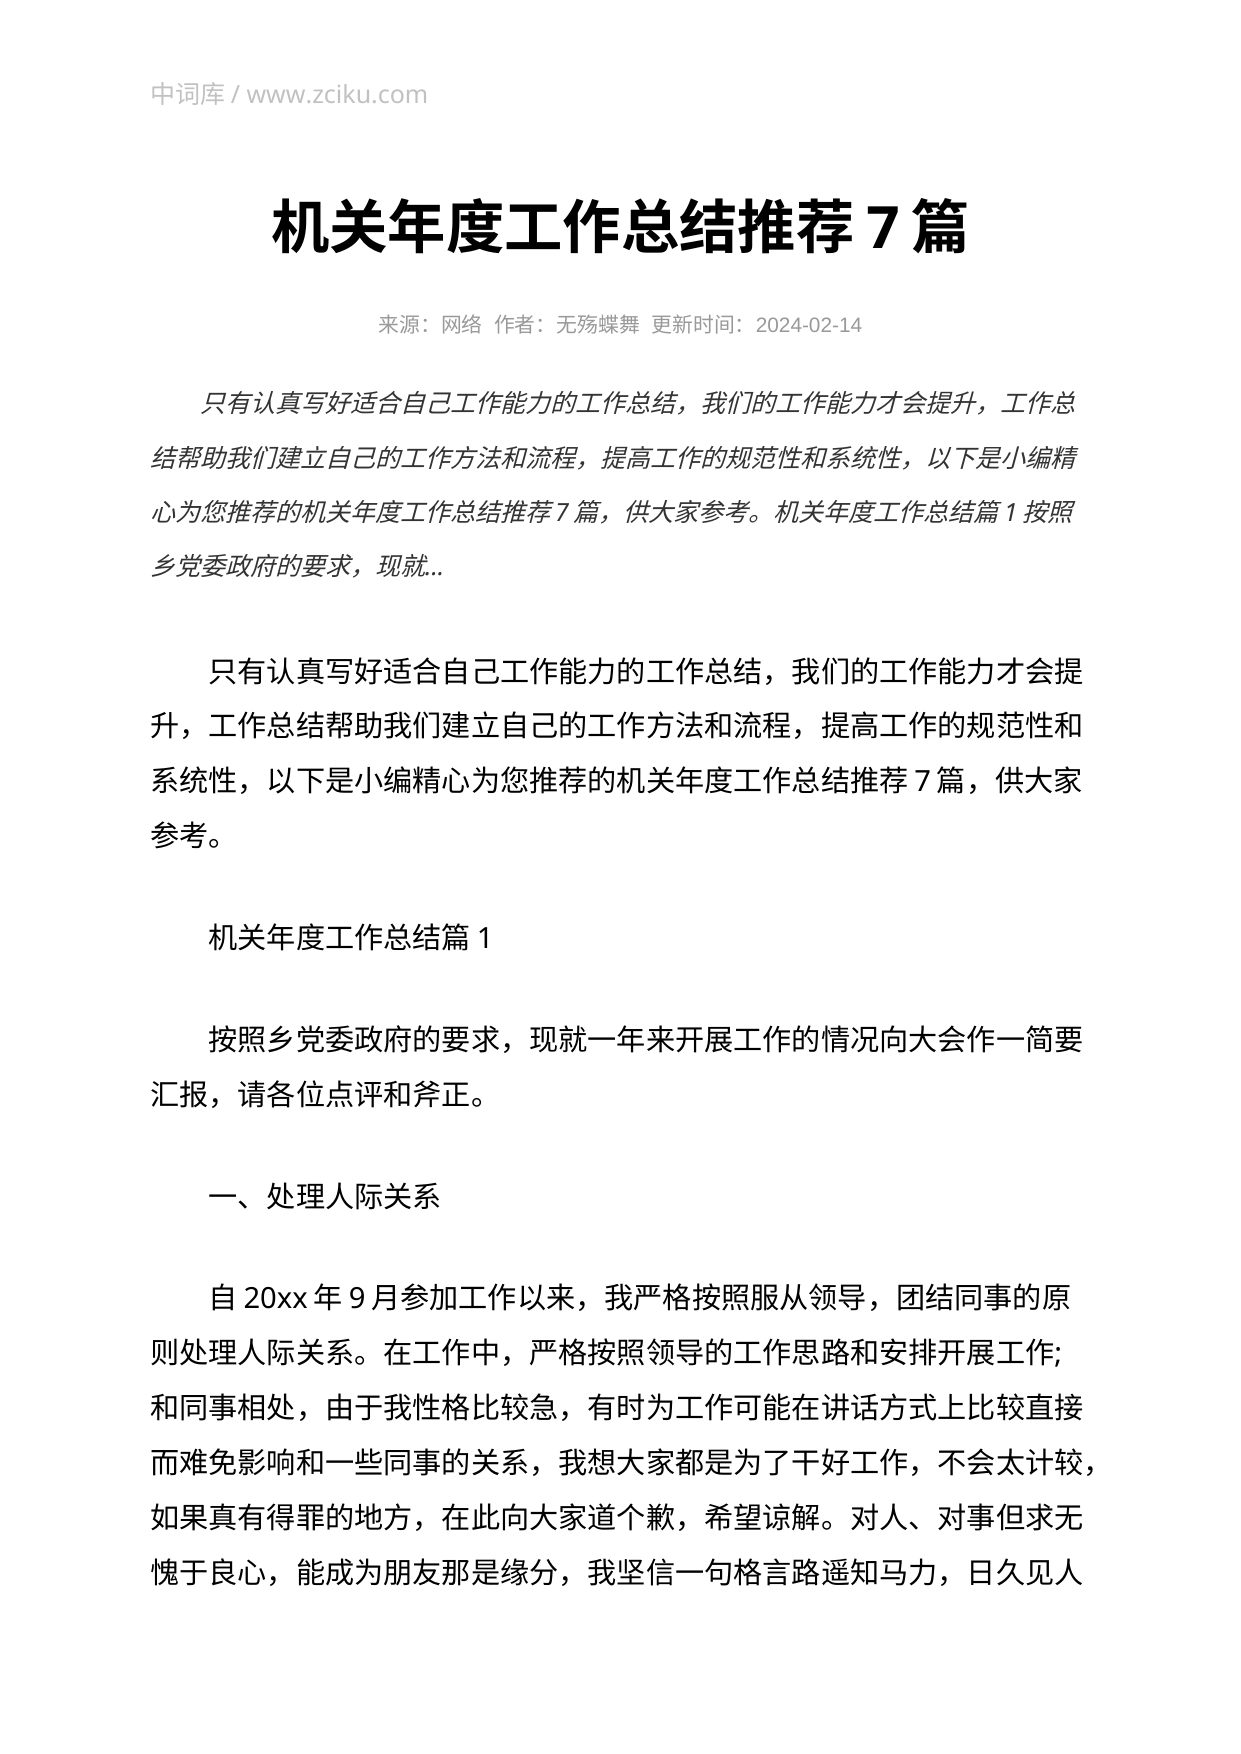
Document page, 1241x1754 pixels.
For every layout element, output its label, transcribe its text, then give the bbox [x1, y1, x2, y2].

text 来源：网络 作者：无殇蝶舞 更新时间：2024-02-14 [150, 313, 1090, 337]
text 只有认真写好适合自己工作能力的工作总结，我们的工作能力才会提升，工作总结帮助我们建立自己的工作方法和流程，提高工作的规范性和系统性，以下是小编精心为您推荐的机关年度工作总结推荐7篇，供大家参考。机关年度工作总结篇1按照乡党委政府的要求，现就... [150, 384, 1090, 583]
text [150, 1275, 1090, 1592]
subtitle 机关年度工作总结推荐7篇 [150, 181, 1090, 266]
text 按照乡党委政府的要求，现就一年来开展工作的情况向大会作一简要汇报，请各位点评和斧正。 [150, 1017, 1090, 1114]
text 一、处理人际关系 [150, 1173, 1090, 1216]
text 只有认真写好适合自己工作能力的工作总结，我们的工作能力才会提升，工作总结帮助我们建立自己的工作方法和流程，提高工作的规范性和系统性，以下是小编精心为您推荐的机关年度工作总结推荐7篇，供大家参考。 [150, 648, 1090, 855]
text 机关年度工作总结篇1 [150, 915, 1090, 957]
